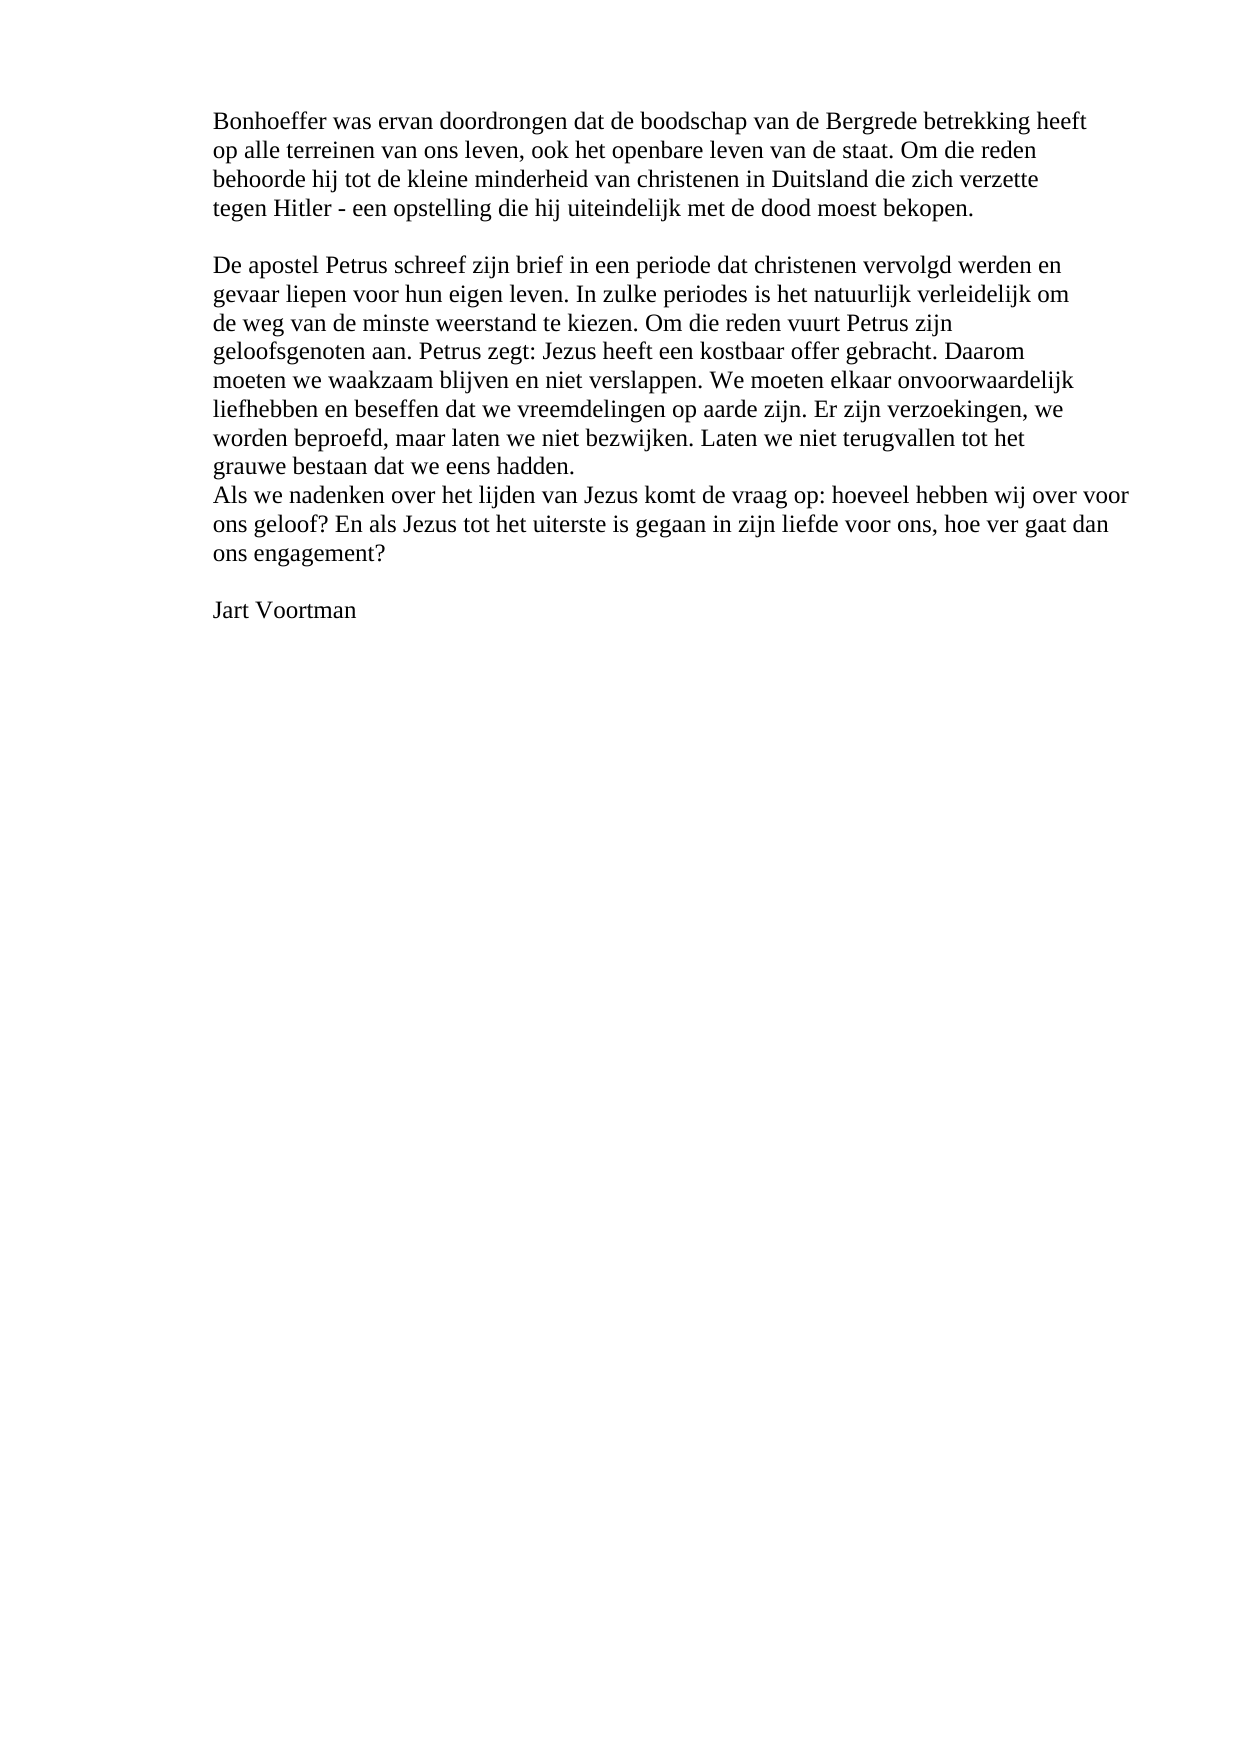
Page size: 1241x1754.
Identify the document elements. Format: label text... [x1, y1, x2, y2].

text Jart Voortman [213, 595, 1134, 624]
text De apostel Petrus schreef zijn brief in een periode dat christenen vervolgd werden en gevaar liepen voor hun eigen leven. In zulke periodes is het natuurlijk verleidelijk om de weg van de minste weerstand te kiezen. Om die reden vuurt Petrus zijn geloofsgenoten aan. Petrus zegt: Jezus heeft een kostbaar offer gebracht. Daarom moeten we waakzaam blijven en niet verslappen. We moeten elkaar onvoorwaardelijk liefhebben en beseffen dat we vreemdelingen op aarde zijn. Er zijn verzoekingen, we worden beproefd, maar laten we niet bezwijken. Laten we niet terugvallen tot het grauwe bestaan dat we eens hadden. [213, 250, 1098, 480]
text Bonhoeffer was ervan doordrongen dat de boodschap van de Bergrede betrekking heeft op alle terreinen van ons leven, ook het openbare leven van de staat. Om die reden behoorde hij tot de kleine minderheid van christenen in Duitsland die zich verzette tegen Hitler - een opstelling die hij uiteindelijk met de dood moest bekopen. [213, 106, 1098, 221]
text Als we nadenken over het lijden van Jezus komt de vraag op: hoeveel hebben wij over voor ons geloof? En als Jezus tot het uiterste is gegaan in zijn liefde voor ons, hoe ver gaat dan ons engagement? [213, 480, 1134, 566]
